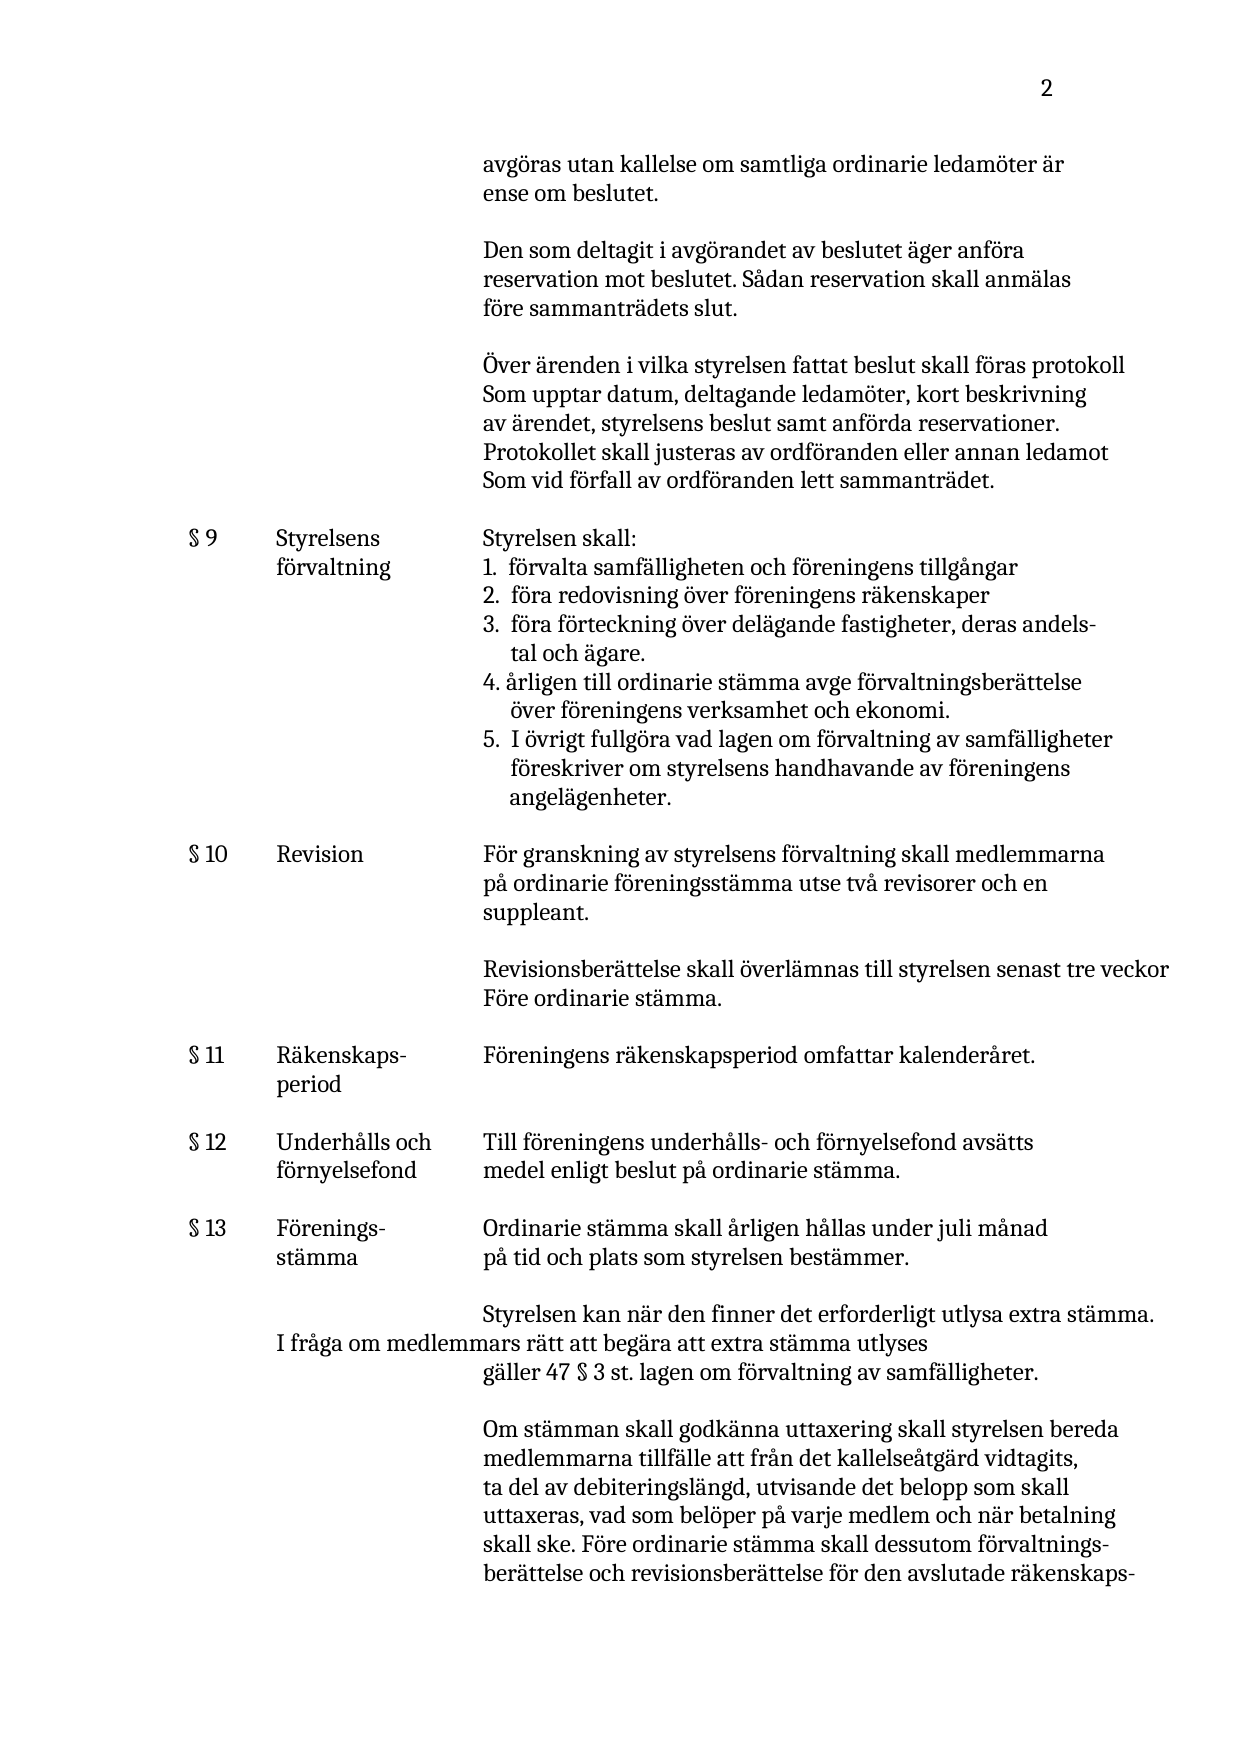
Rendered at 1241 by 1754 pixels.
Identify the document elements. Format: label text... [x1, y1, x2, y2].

text 4. årligen till ordinarie stämma avge förvaltningsberättelse [187, 667, 1207, 696]
text Den som deltagit i avgörandet av beslutet äger anföra [187, 236, 1207, 265]
text § 12 Underhålls och Till föreningens underhålls- och förnyelsefond avsätts [187, 1127, 1207, 1156]
text Som vid förfall av ordföranden lett sammanträdet. [187, 466, 1207, 495]
text förvaltning 1. förvalta samfälligheten och föreningens tillgångar [187, 552, 1207, 581]
text över föreningens verksamhet och ekonomi. [187, 696, 1207, 725]
text tal och ägare. [187, 639, 1207, 667]
text förnyelsefond medel enligt beslut på ordinarie stämma. [187, 1156, 1207, 1185]
text suppleant. [187, 897, 1207, 926]
text medlemmarna tillfälle att från det kallelseåtgärd vidtagits, [187, 1444, 1207, 1472]
text Som upptar datum, deltagande ledamöter, kort beskrivning [187, 380, 1207, 409]
text 2. föra redovisning över föreningens räkenskaper [187, 581, 1207, 610]
text skall ske. Före ordinarie stämma skall dessutom förvaltnings- [187, 1530, 1207, 1559]
text ense om beslutet. [187, 179, 1207, 207]
text period [187, 1070, 1207, 1099]
text av ärendet, styrelsens beslut samt anförda reservationer. [187, 409, 1207, 437]
text på ordinarie föreningsstämma utse två revisorer och en [187, 869, 1207, 897]
text uttaxeras, vad som belöper på varje medlem och när betalning [187, 1501, 1207, 1530]
text § 9 Styrelsens Styrelsen skall: [187, 524, 1207, 552]
text § 10 Revision För granskning av styrelsens förvaltning skall medlemmarna [187, 840, 1207, 869]
text gäller 47 § 3 st. lagen om förvaltning av samfälligheter. [187, 1357, 1207, 1386]
text Revisionsberättelse skall överlämnas till styrelsen senast tre veckor [187, 955, 1207, 984]
text Om stämman skall godkänna uttaxering skall styrelsen bereda [187, 1415, 1207, 1444]
text Över ärenden i vilka styrelsen fattat beslut skall föras protokoll [187, 351, 1207, 380]
text reservation mot beslutet. Sådan reservation skall anmälas [187, 265, 1207, 294]
text före sammanträdets slut. [187, 294, 1207, 322]
text stämma på tid och plats som styrelsen bestämmer. [187, 1242, 1207, 1271]
text 3. föra förteckning över delägande fastigheter, deras andels- [187, 610, 1207, 639]
text avgöras utan kallelse om samtliga ordinarie ledamöter är [187, 150, 1207, 179]
text Före ordinarie stämma. [187, 984, 1207, 1012]
text Styrelsen kan när den finner det erforderligt utlysa extra stämma. I fråga om medlemmars rätt att begära att extra stämma utlyses [187, 1300, 1207, 1357]
text ta del av debiteringslängd, utvisande det belopp som skall [187, 1472, 1207, 1501]
text § 13 Förenings- Ordinarie stämma skall årligen hållas under juli månad [187, 1214, 1207, 1242]
text föreskriver om styrelsens handhavande av föreningens [187, 754, 1207, 782]
text 5. I övrigt fullgöra vad lagen om förvaltning av samfälligheter [187, 725, 1207, 754]
text Protokollet skall justeras av ordföranden eller annan ledamot [187, 437, 1207, 466]
text § 11 Räkenskaps- Föreningens räkenskapsperiod omfattar kalenderåret. [187, 1041, 1207, 1070]
text angelägenheter. [187, 782, 1207, 811]
text berättelse och revisionsberättelse för den avslutade räkenskaps- [187, 1559, 1207, 1587]
